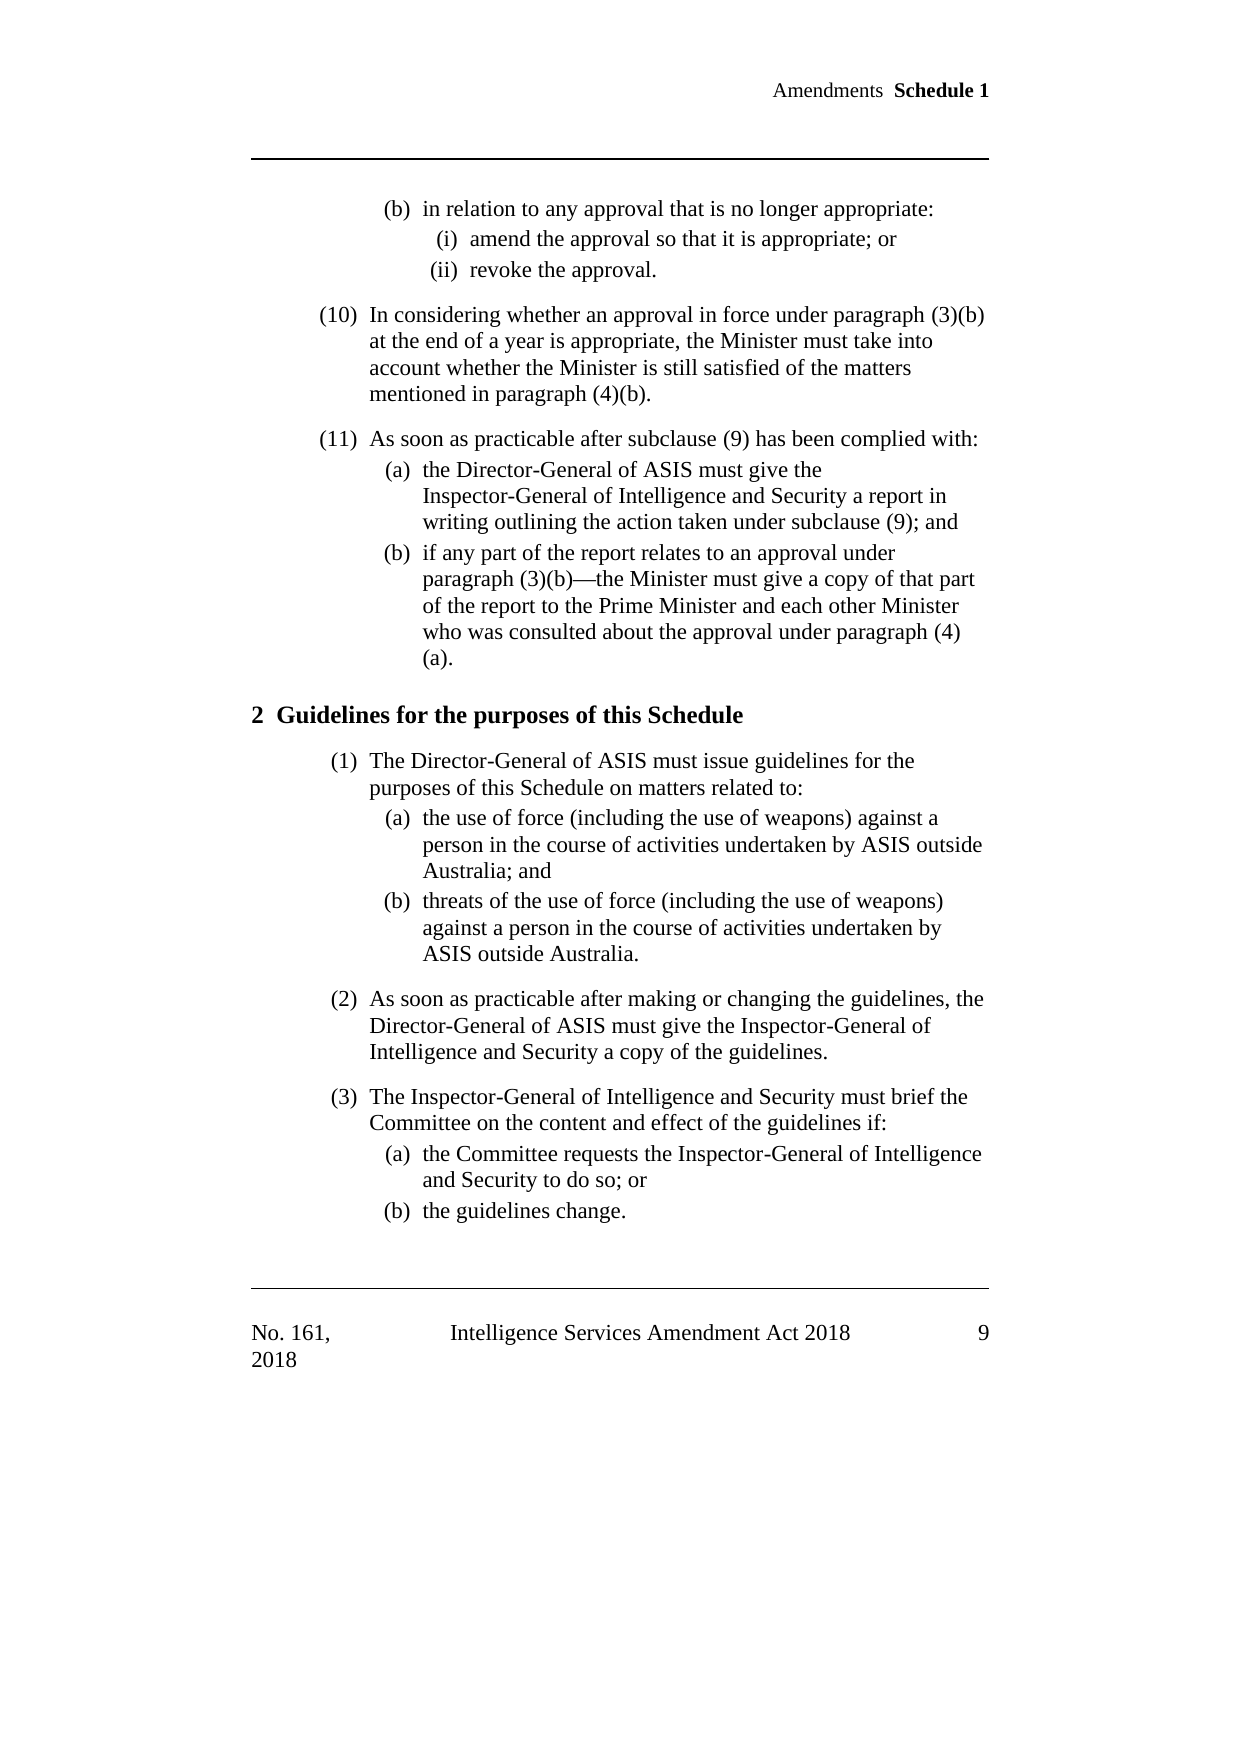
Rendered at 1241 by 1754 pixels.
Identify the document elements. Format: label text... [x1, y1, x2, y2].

text (11) As soon as practicable after subclause (9) has been complied with: [251, 425, 989, 452]
text (a) the use of force (including the use of weapons) against a person in the course of activities undertaken by ASIS outside Australia; and [251, 804, 989, 883]
text (b) if any part of the report relates to an approval under paragraph (3)(b)—the Minister must give a copy of that part of the report to the Prime Minister and each other Minister who was consulted about the approval under paragraph (4)(a). [251, 539, 989, 671]
text 2 Guidelines for the purposes of this Schedule [251, 700, 989, 729]
text (3) The Inspector-General of Intelligence and Security must brief the Committee on the content and effect of the guidelines if: [251, 1083, 989, 1136]
text (2) As soon as practicable after making or changing the guidelines, the Director-General of ASIS must give the Inspector-General of Intelligence and Security a copy of the guidelines. [251, 985, 989, 1064]
text (b) in relation to any approval that is no longer appropriate: [251, 195, 989, 221]
text (a) the Director-General of ASIS must give the Inspector-General of Intelligence and Security a report in writing outlining the action taken under subclause (9); and [251, 456, 989, 535]
text (10) In considering whether an approval in force under paragraph (3)(b) at the end of a year is appropriate, the Minister must take into account whether the Minister is still satisfied of the matters mentioned in paragraph (4)(b). [251, 301, 989, 406]
text (ii) revoke the approval. [251, 256, 989, 282]
text (1) The Director-General of ASIS must issue guidelines for the purposes of this Schedule on matters related to: [251, 747, 989, 800]
text (b) threats of the use of force (including the use of weapons) against a person in the course of activities undertaken by ASIS outside Australia. [251, 887, 989, 967]
text (b) the guidelines change. [251, 1197, 989, 1223]
text (a) the Committee requests the Inspector-General of Intelligence and Security to do so; or [251, 1140, 989, 1193]
text (i) amend the approval so that it is appropriate; or [251, 225, 989, 252]
